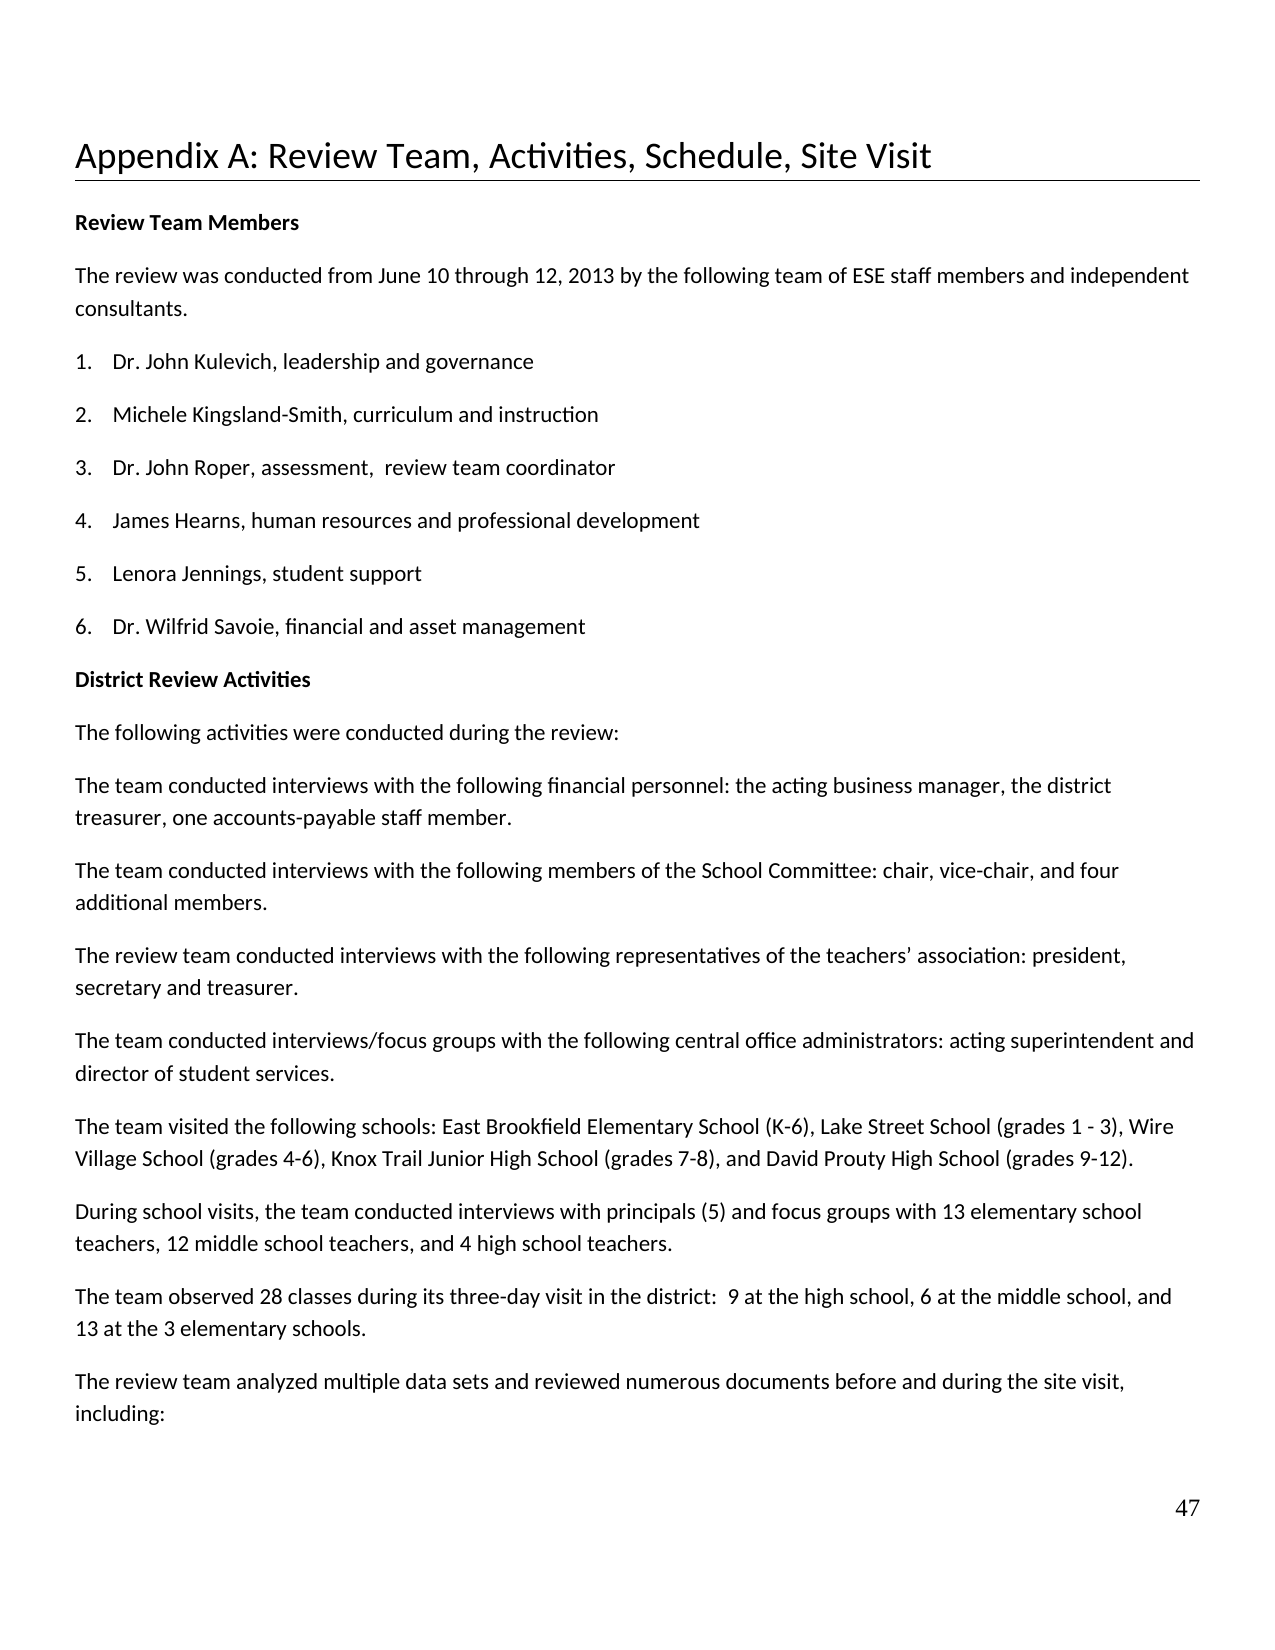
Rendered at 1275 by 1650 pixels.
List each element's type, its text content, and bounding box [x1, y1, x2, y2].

list Michele Kingsland-Smith, curriculum and instruction [75, 400, 1200, 428]
list Dr. Wilfrid Savoie, financial and asset management [75, 612, 1200, 640]
text The review team conducted interviews with the following representatives of the teachers’ association: president, secretary and treasurer. [75, 941, 1200, 1002]
list James Hearns, human resources and professional development [75, 506, 1200, 534]
list Lenora Jennings, student support [75, 559, 1200, 587]
text The team observed 28 classes during its three-day visit in the district: 9 at the high school, 6 at the middle school, and 13 at the 3 elementary schools. [75, 1282, 1200, 1342]
list Dr. John Roper, assessment, review team coordinator [75, 453, 1200, 481]
text Review Team Members [75, 208, 1200, 237]
text The team conducted interviews with the following financial personnel: the acting business manager, the district treasurer, one accounts-payable staff member. [75, 771, 1200, 831]
text During school visits, the team conducted interviews with principals (5) and focus groups with 13 elementary school teachers, 12 middle school teachers, and 4 high school teachers. [75, 1197, 1200, 1257]
text The team conducted interviews/focus groups with the following central office administrators: acting superintendent and director of student services. [75, 1027, 1200, 1087]
text The team conducted interviews with the following members of the School Committee: chair, vice-chair, and four additional members. [75, 856, 1200, 916]
text Appendix A: Review Team, Activities, Schedule, Site Visit [75, 132, 1200, 180]
text District Review Activities [75, 665, 1200, 693]
text The review team analyzed multiple data sets and reviewed numerous documents before and during the site visit, including: [75, 1367, 1200, 1428]
text The team visited the following schools: East Brookfield Elementary School (K-6), Lake Street School (grades 1 - 3), Wire Village School (grades 4-6), Knox Trail Junior High School (grades 7-8), and David Prouty High School (grades 9-12). [75, 1112, 1200, 1172]
list Dr. John Kulevich, leadership and governance [75, 347, 1200, 375]
text The following activities were conducted during the review: [75, 718, 1200, 746]
text The review was conducted from June 10 through 12, 2013 by the following team of ESE staff members and independent consultants. [75, 262, 1200, 322]
